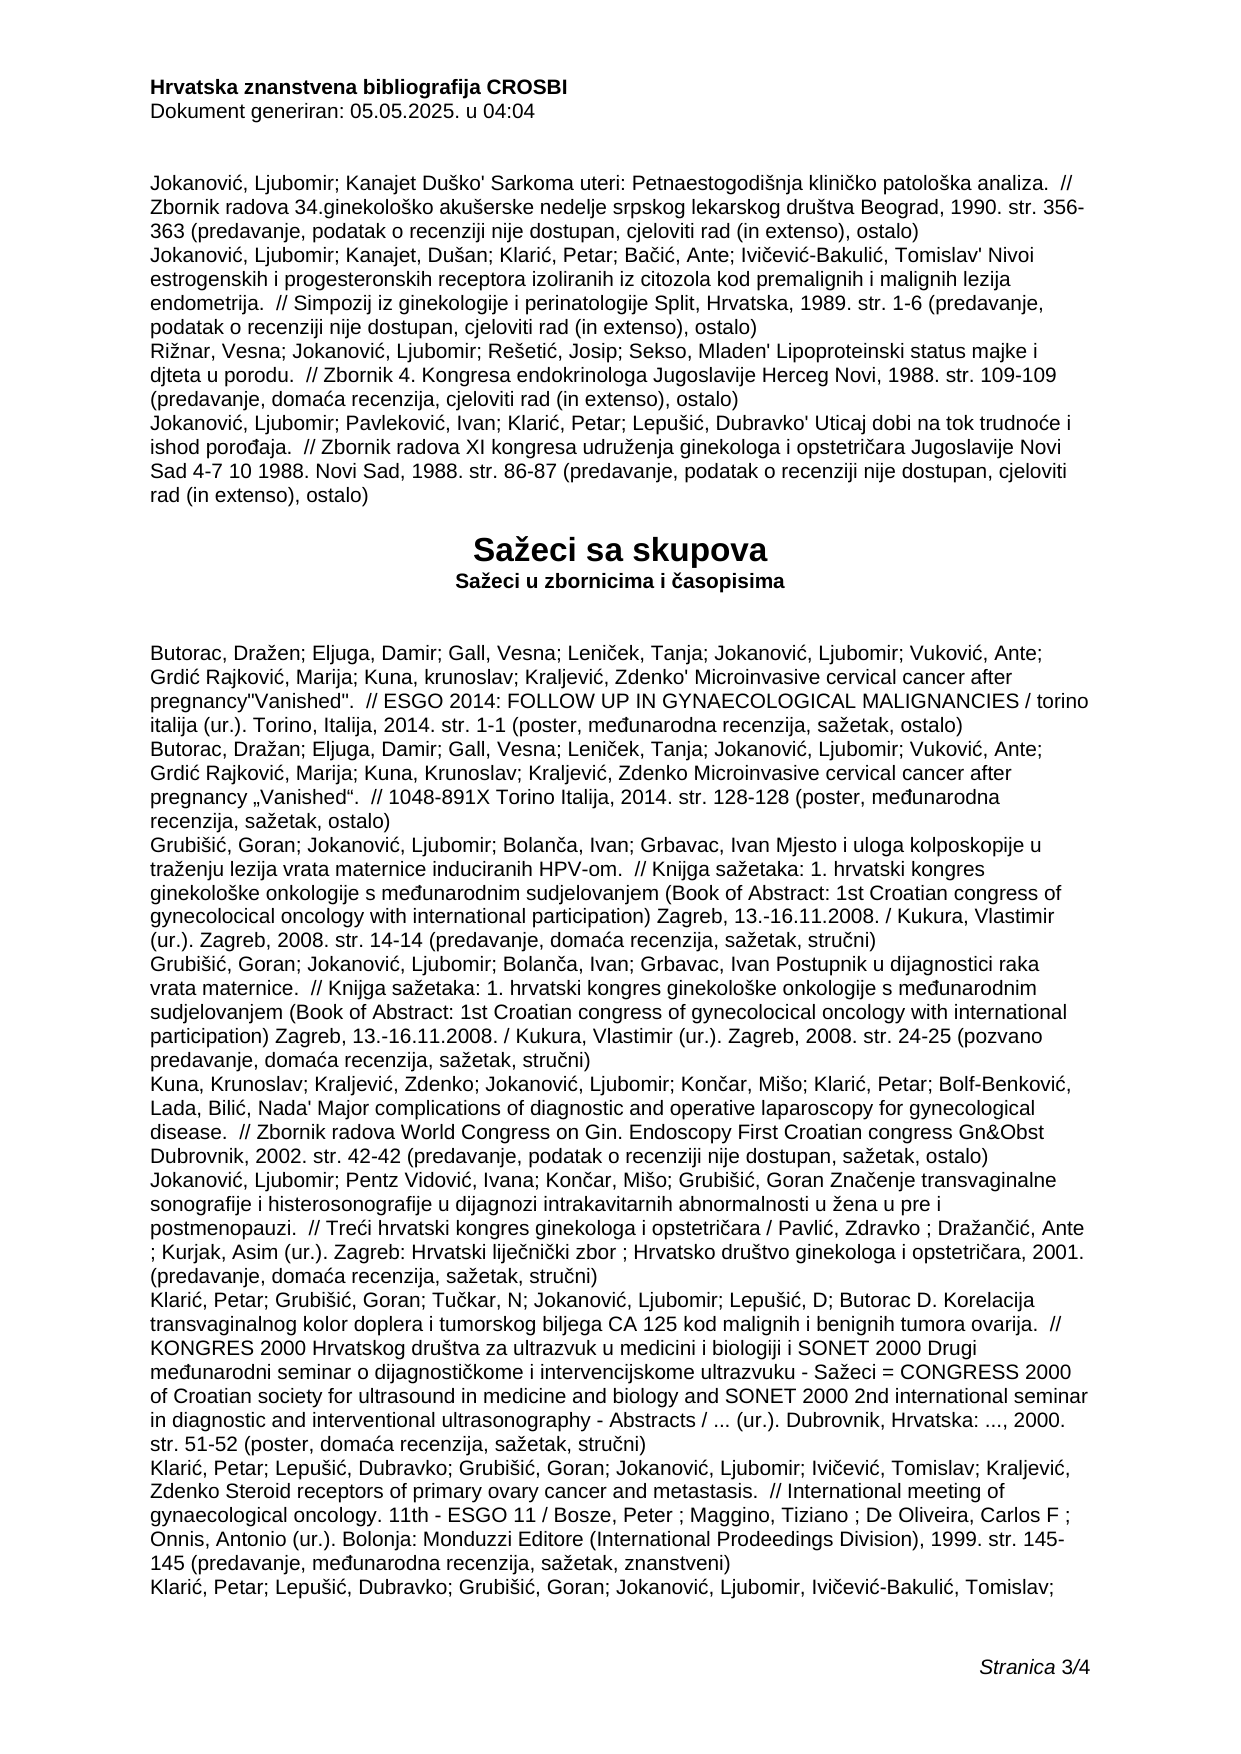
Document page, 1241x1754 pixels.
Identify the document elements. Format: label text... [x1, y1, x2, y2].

text Jokanović, Ljubomir; Kanajet, Dušan; Klarić, Petar; Bačić, Ante; Ivičević-Bakulić, Tomislav' [150, 243, 1090, 339]
text Grubišić, Goran; Jokanović, Ljubomir; Bolanča, Ivan; Grbavac, Ivan [150, 832, 1090, 952]
subtitle Sažeci u zbornicima i časopisima [150, 569, 1090, 593]
text Klarić, Petar; Lepušić, Dubravko; Grubišić, Goran; Jokanović, Ljubomir; Ivičević, Tomislav; Kraljević, Zdenko [150, 1455, 1090, 1575]
text Jokanović, Ljubomir; Kanajet Duško' [150, 171, 1090, 243]
text Jokanović, Ljubomir; Pavleković, Ivan; Klarić, Petar; Lepušić, Dubravko' [150, 411, 1090, 506]
text Jokanović, Ljubomir; Pentz Vidović, Ivana; Končar, Mišo; Grubišić, Goran [150, 1168, 1090, 1288]
text Klarić, Petar; Grubišić, Goran; Tučkar, N; Jokanović, Ljubomir; Lepušić, D; Butorac D. [150, 1288, 1090, 1455]
text Grubišić, Goran; Jokanović, Ljubomir; Bolanča, Ivan; Grbavac, Ivan [150, 952, 1090, 1072]
text Butorac, Dražan; Eljuga, Damir; Gall, Vesna; Leniček, Tanja; Jokanović, Ljubomir; Vuković, Ante; Grdić Rajković, Marija; Kuna, Krunoslav; Kraljević, Zdenko [150, 737, 1090, 832]
text Rižnar, Vesna; Jokanović, Ljubomir; Rešetić, Josip; Sekso, Mladen' [150, 339, 1090, 411]
text Kuna, Krunoslav; Kraljević, Zdenko; Jokanović, Ljubomir; Končar, Mišo; Klarić, Petar; Bolf-Benković, Lada, Bilić, Nada' [150, 1072, 1090, 1168]
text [150, 1575, 1090, 1599]
subtitle Sažeci sa skupova [150, 530, 1090, 569]
text Butorac, Dražen; Eljuga, Damir; Gall, Vesna; Leniček, Tanja; Jokanović, Ljubomir; Vuković, Ante; Grdić Rajković, Marija; Kuna, krunoslav; Kraljević, Zdenko' [150, 641, 1090, 737]
